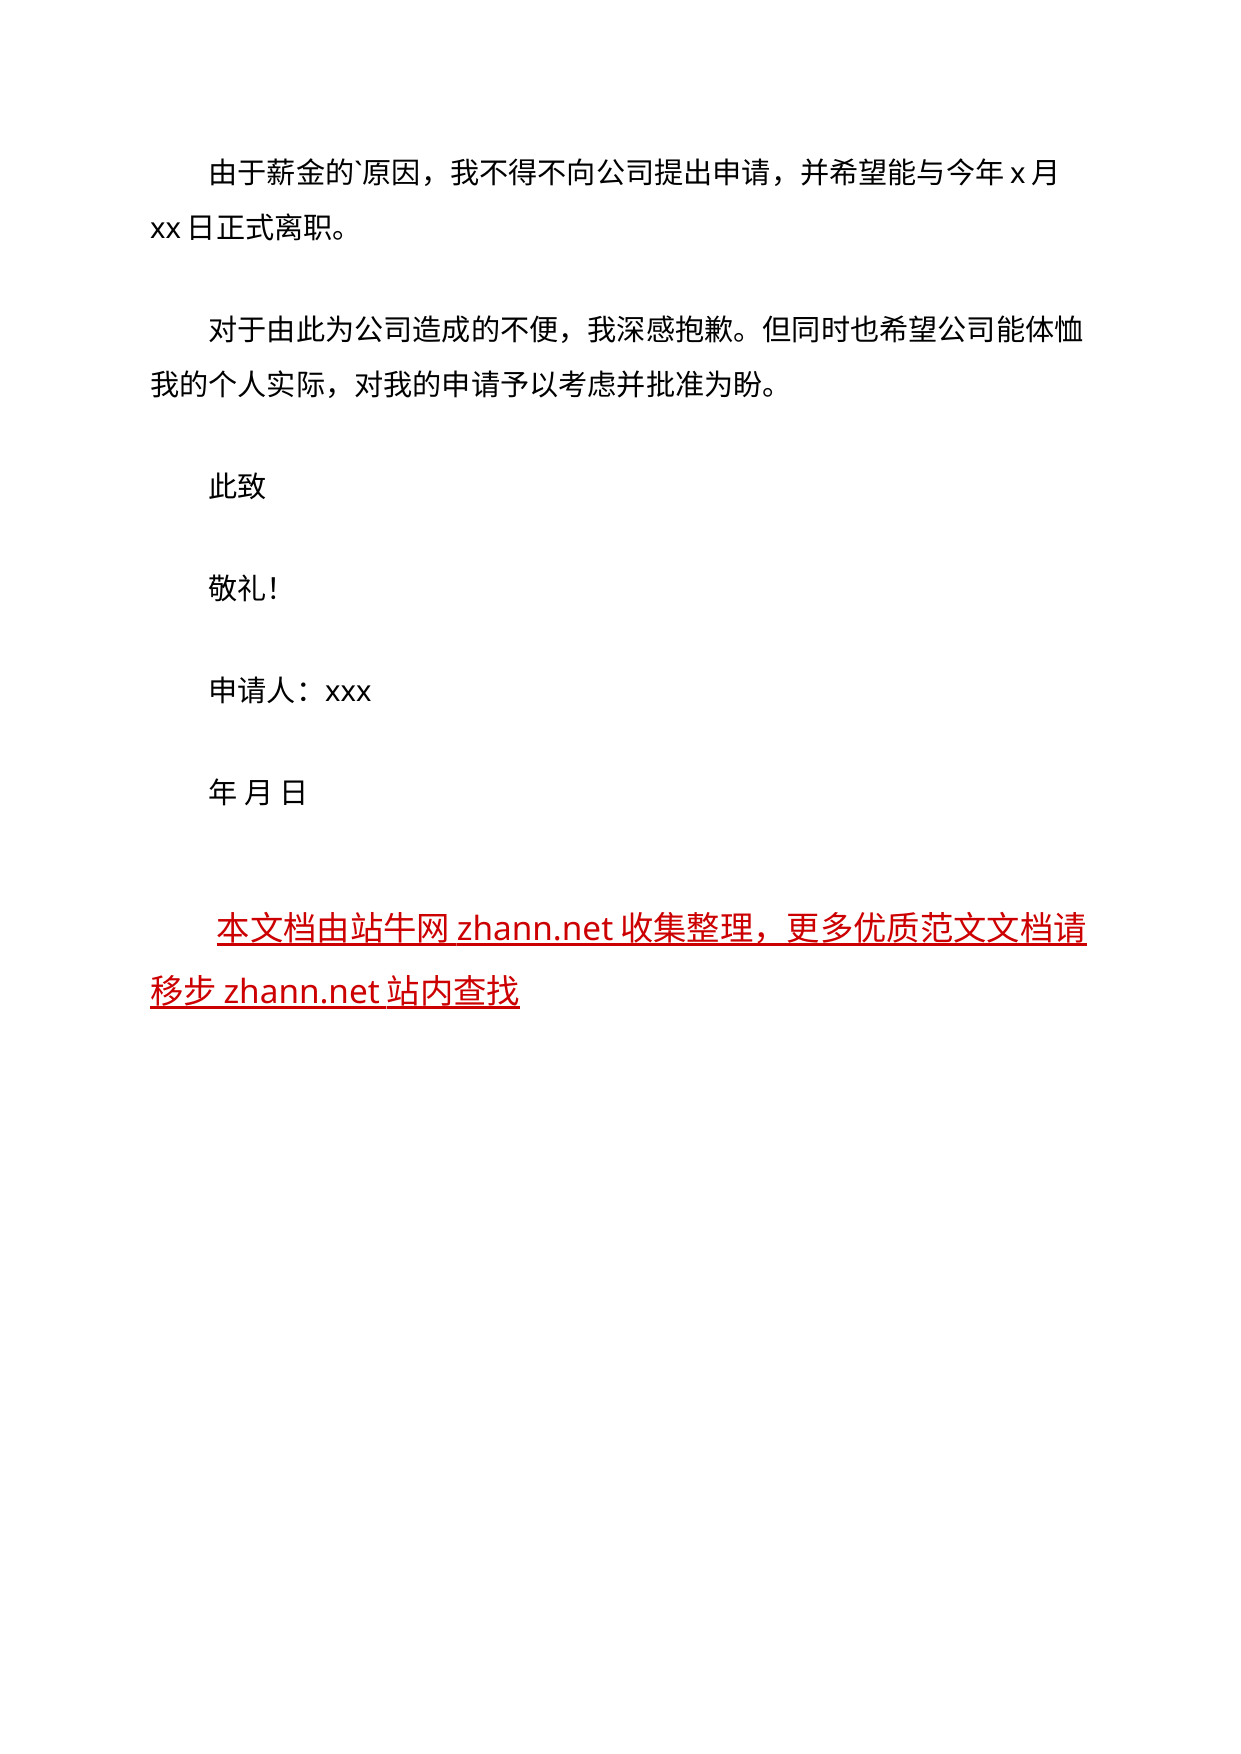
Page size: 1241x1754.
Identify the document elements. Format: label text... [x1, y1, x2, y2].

text 敬礼！ [150, 565, 1090, 608]
text 此致 [150, 464, 1090, 506]
text 年 月 日 [150, 769, 1090, 811]
text 本文档由站牛网zhann.net收集整理，更多优质范文文档请移步zhann.net站内查找 [150, 902, 1090, 1013]
text 申请人：xxx [150, 667, 1090, 709]
text 由于薪金的`原因，我不得不向公司提出申请，并希望能与今年x月xx日正式离职。 [150, 150, 1090, 247]
text 对于由此为公司造成的不便，我深感抱歉。但同时也希望公司能体恤我的个人实际，对我的申请予以考虑并批准为盼。 [150, 307, 1090, 404]
